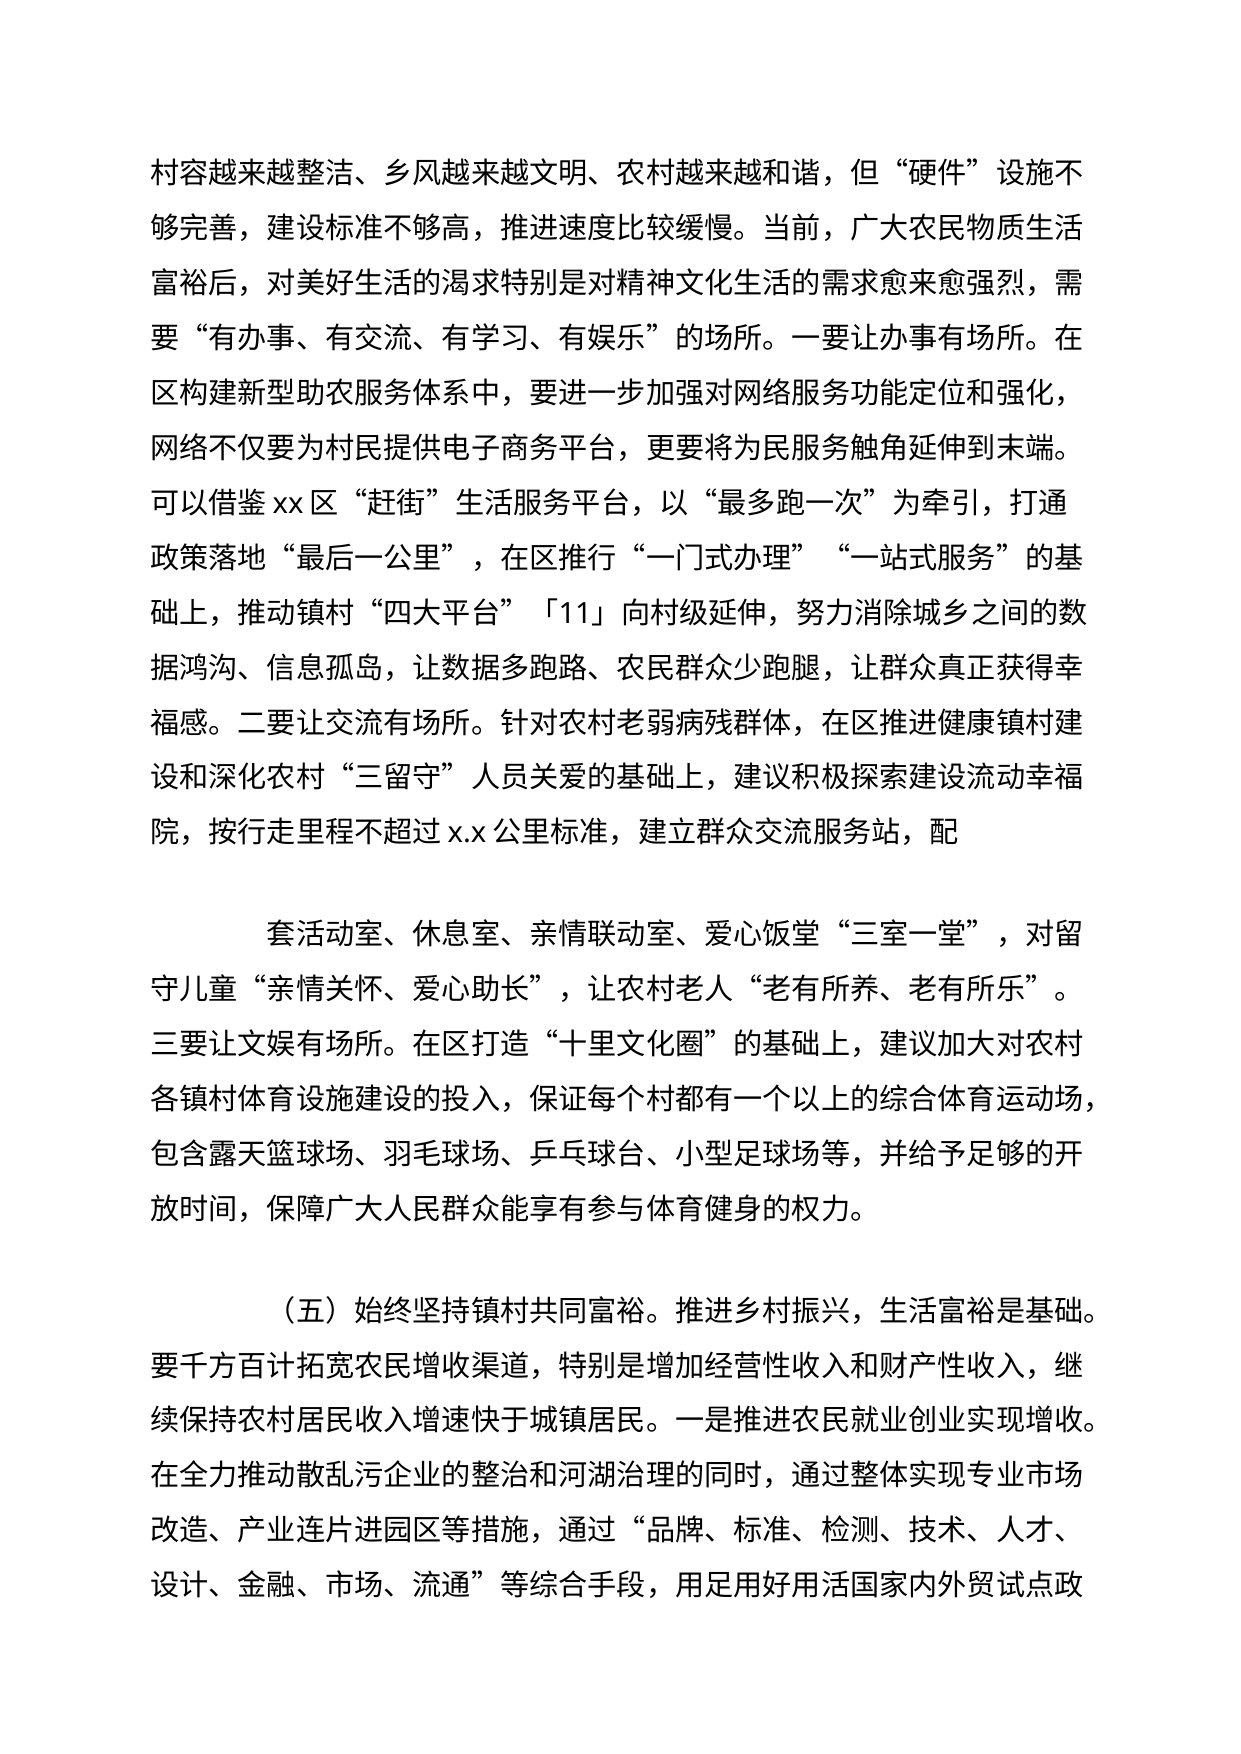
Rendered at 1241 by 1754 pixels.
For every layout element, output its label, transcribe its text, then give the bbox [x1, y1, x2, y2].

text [150, 150, 1090, 851]
text 套活动室、休息室、亲情联动室、爱心饭堂“三室一堂”，对留守儿童“亲情关怀、爱心助长”，让农村老人“老有所养、老有所乐”。三要让文娱有场所。在区打造“十里文化圈”的基础上，建议加大对农村各镇村体育设施建设的投入，保证每个村都有一个以上的综合体育运动场，包含露天篮球场、羽毛球场、乒乓球台、小型足球场等，并给予足够的开放时间，保障广大人民群众能享有参与体育健身的权力。 [150, 911, 1090, 1228]
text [150, 1287, 1090, 1604]
